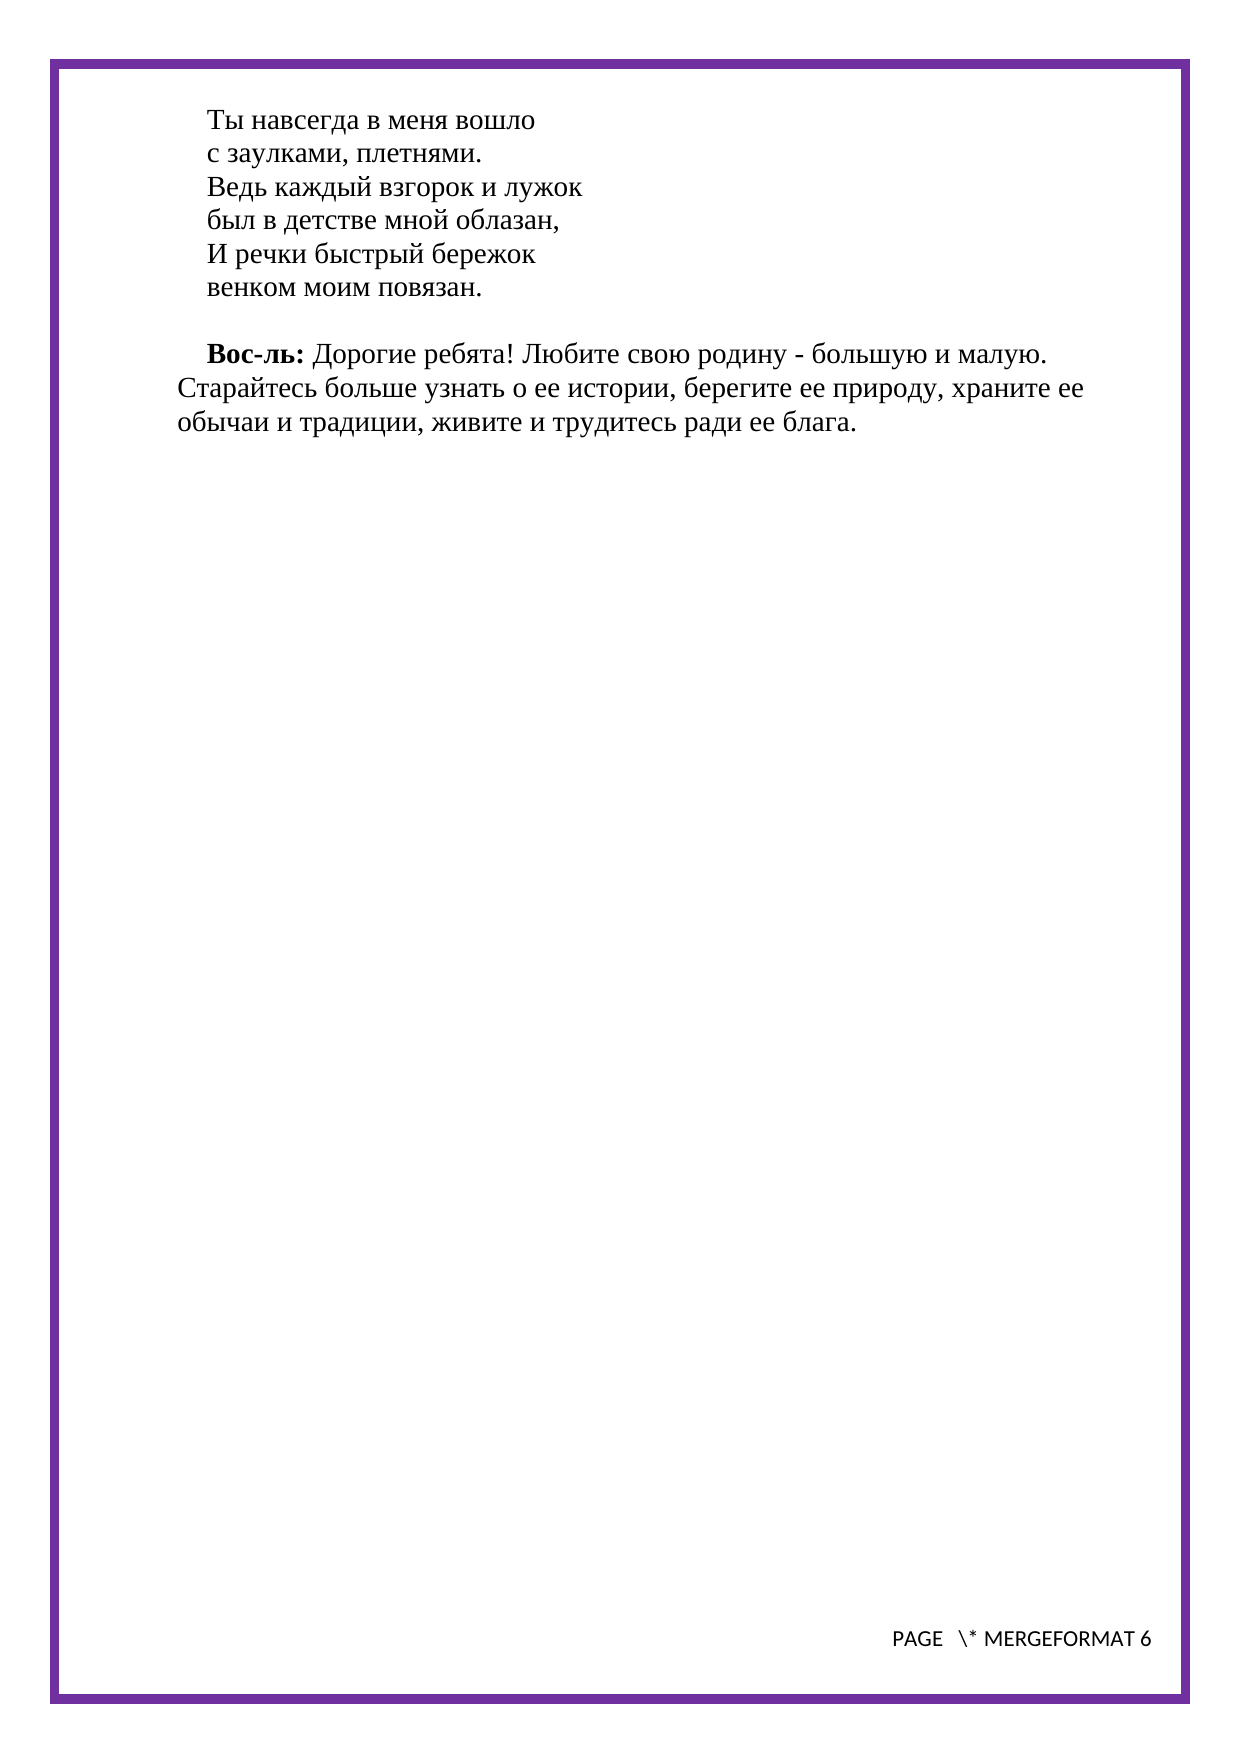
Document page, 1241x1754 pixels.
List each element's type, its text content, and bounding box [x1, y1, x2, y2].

text был в детстве мной облазан, [177, 202, 1152, 236]
text с заулками, плетнями. [177, 135, 1152, 169]
text Ты навсегда в меня вошло [177, 102, 1152, 135]
text венком моим повязан. [177, 269, 1152, 303]
text Ведь каждый взгорок и лужок [177, 169, 1152, 202]
text Вос-ль: Дорогие ребята! Любите свою родину - большую и малую. Старайтесь больше узнать о ее истории, берегите ее природу, храните ее обычаи и традиции, живите и трудитесь ради ее блага. [177, 337, 1152, 437]
text И речки быстрый бережок [177, 236, 1152, 269]
